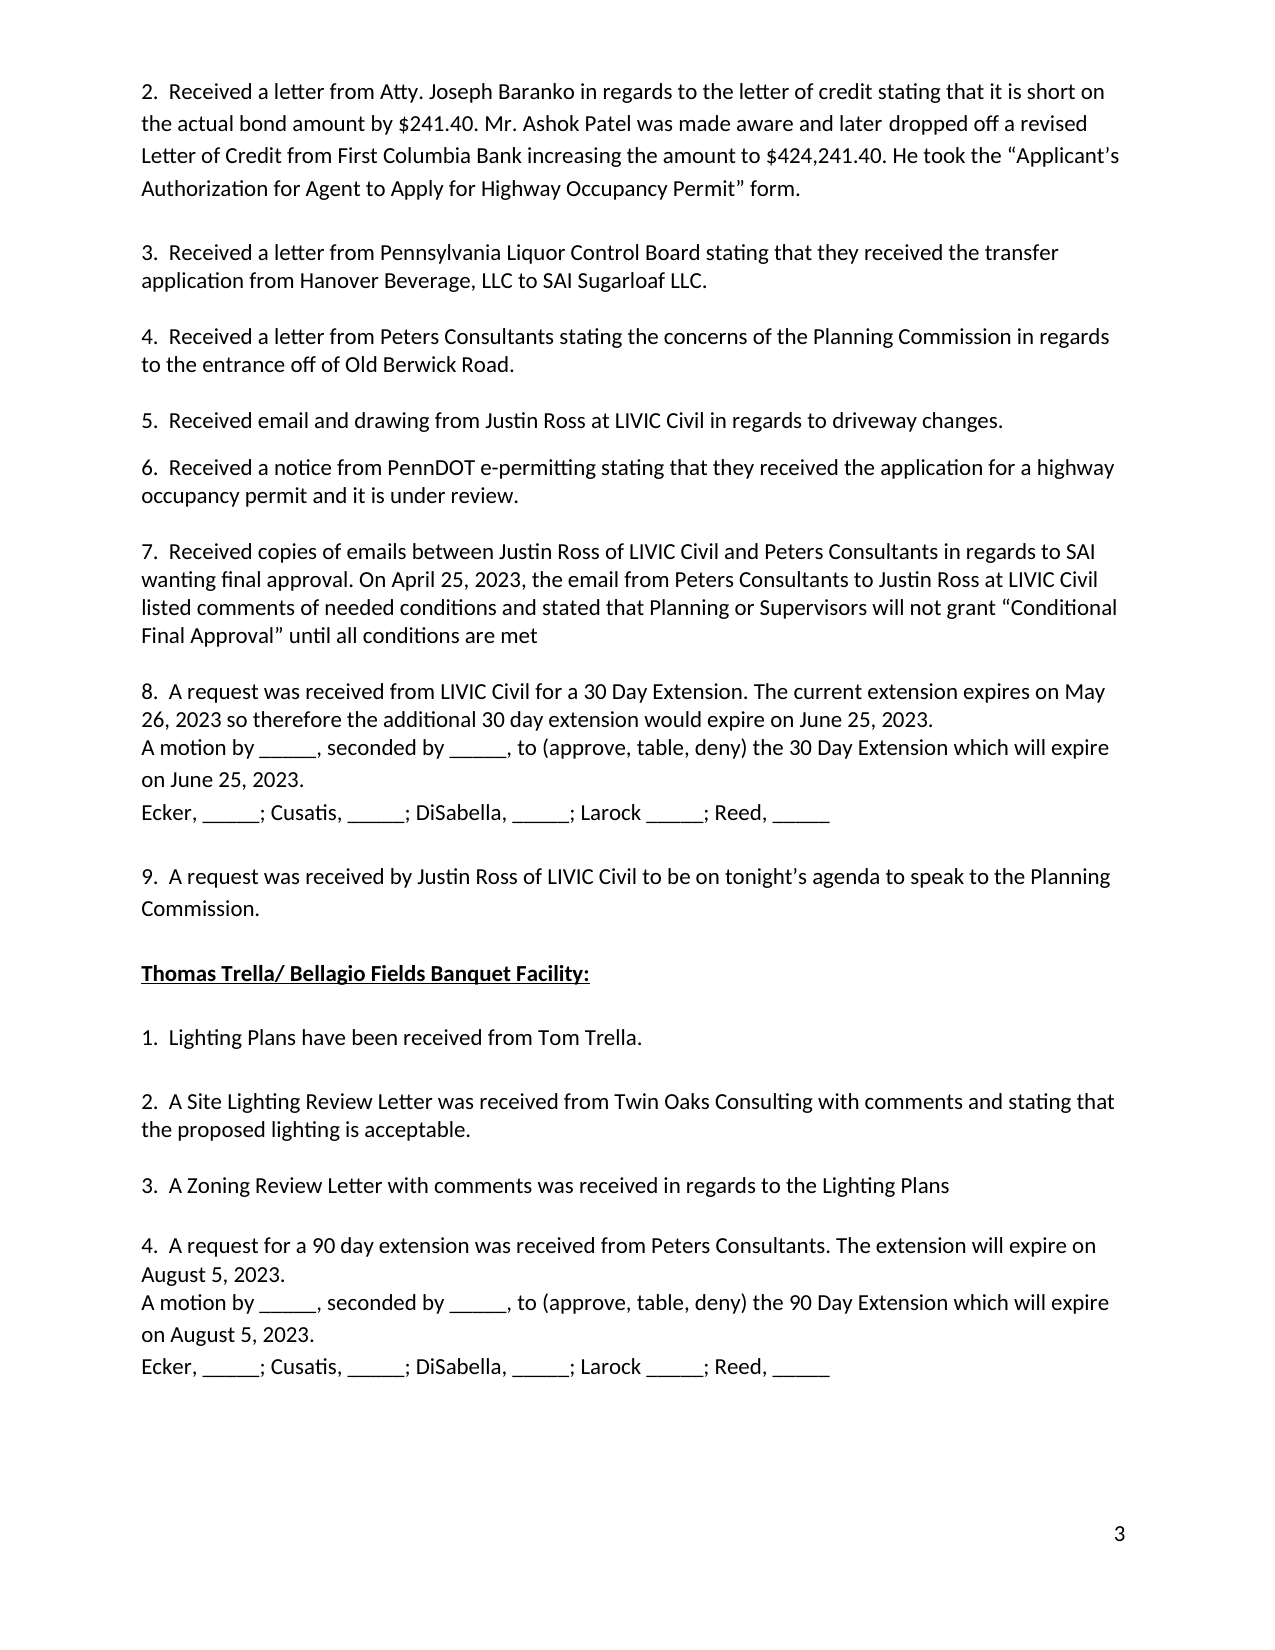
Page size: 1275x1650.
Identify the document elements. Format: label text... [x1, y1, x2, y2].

text 4. Received a letter from Peters Consultants stating the concerns of the Planning Commission in regards to the entrance off of Old Berwick Road. [141, 322, 1125, 378]
text 2. Received a letter from Atty. Joseph Baranko in regards to the letter of credit stating that it is short on the actual bond amount by $241.40. Mr. Ashok Patel was made aware and later dropped off a revised Letter of Credit from First Columbia Bank increasing the amount to $424,241.40. He took the “Applicant’s Authorization for Agent to Apply for Highway Occupancy Permit” form. [141, 77, 1125, 202]
text 3. Received a letter from Pennsylvania Liquor Control Board stating that they received the transfer application from Hanover Beverage, LLC to SAI Sugarloaf LLC. [141, 238, 1125, 294]
text 7. Received copies of emails between Justin Ross of LIVIC Civil and Peters Consultants in regards to SAI wanting final approval. On April 25, 2023, the email from Peters Consultants to Justin Ross at LIVIC Civil listed comments of needed conditions and stated that Planning or Supervisors will not grant “Conditional Final Approval” until all conditions are met [141, 537, 1125, 649]
text Ecker, _____; Cusatis, _____; DiSabella, _____; Larock _____; Reed, _____ [141, 798, 1125, 826]
text 8. A request was received from LIVIC Civil for a 30 Day Extension. The current extension expires on May 26, 2023 so therefore the additional 30 day extension would expire on June 25, 2023. [141, 677, 1125, 733]
text 3. A Zoning Review Letter with comments was received in regards to the Lighting Plans [141, 1171, 1125, 1199]
text Thomas Trella/ Bellagio Fields Banquet Facility: [141, 959, 1125, 987]
text A motion by _____, seconded by _____, to (approve, table, deny) the 90 Day Extension which will expire on August 5, 2023. [141, 1288, 1125, 1348]
text A motion by _____, seconded by _____, to (approve, table, deny) the 30 Day Extension which will expire on June 25, 2023. [141, 733, 1125, 793]
text 2. A Site Lighting Review Letter was received from Twin Oaks Consulting with comments and stating that the proposed lighting is acceptable. [141, 1087, 1125, 1143]
text 1. Lighting Plans have been received from Tom Trella. [141, 1023, 1125, 1051]
text 6. Received a notice from PennDOT e-permitting stating that they received the application for a highway occupancy permit and it is under review. [141, 453, 1125, 509]
text Ecker, _____; Cusatis, _____; DiSabella, _____; Larock _____; Reed, _____ [141, 1352, 1125, 1380]
text 5. Received email and drawing from Justin Ross at LIVIC Civil in regards to driveway changes. [141, 406, 1125, 434]
text 4. A request for a 90 day extension was received from Peters Consultants. The extension will expire on August 5, 2023. [141, 1232, 1125, 1288]
text 9. A request was received by Justin Ross of LIVIC Civil to be on tonight’s agenda to speak to the Planning Commission. [141, 862, 1125, 922]
